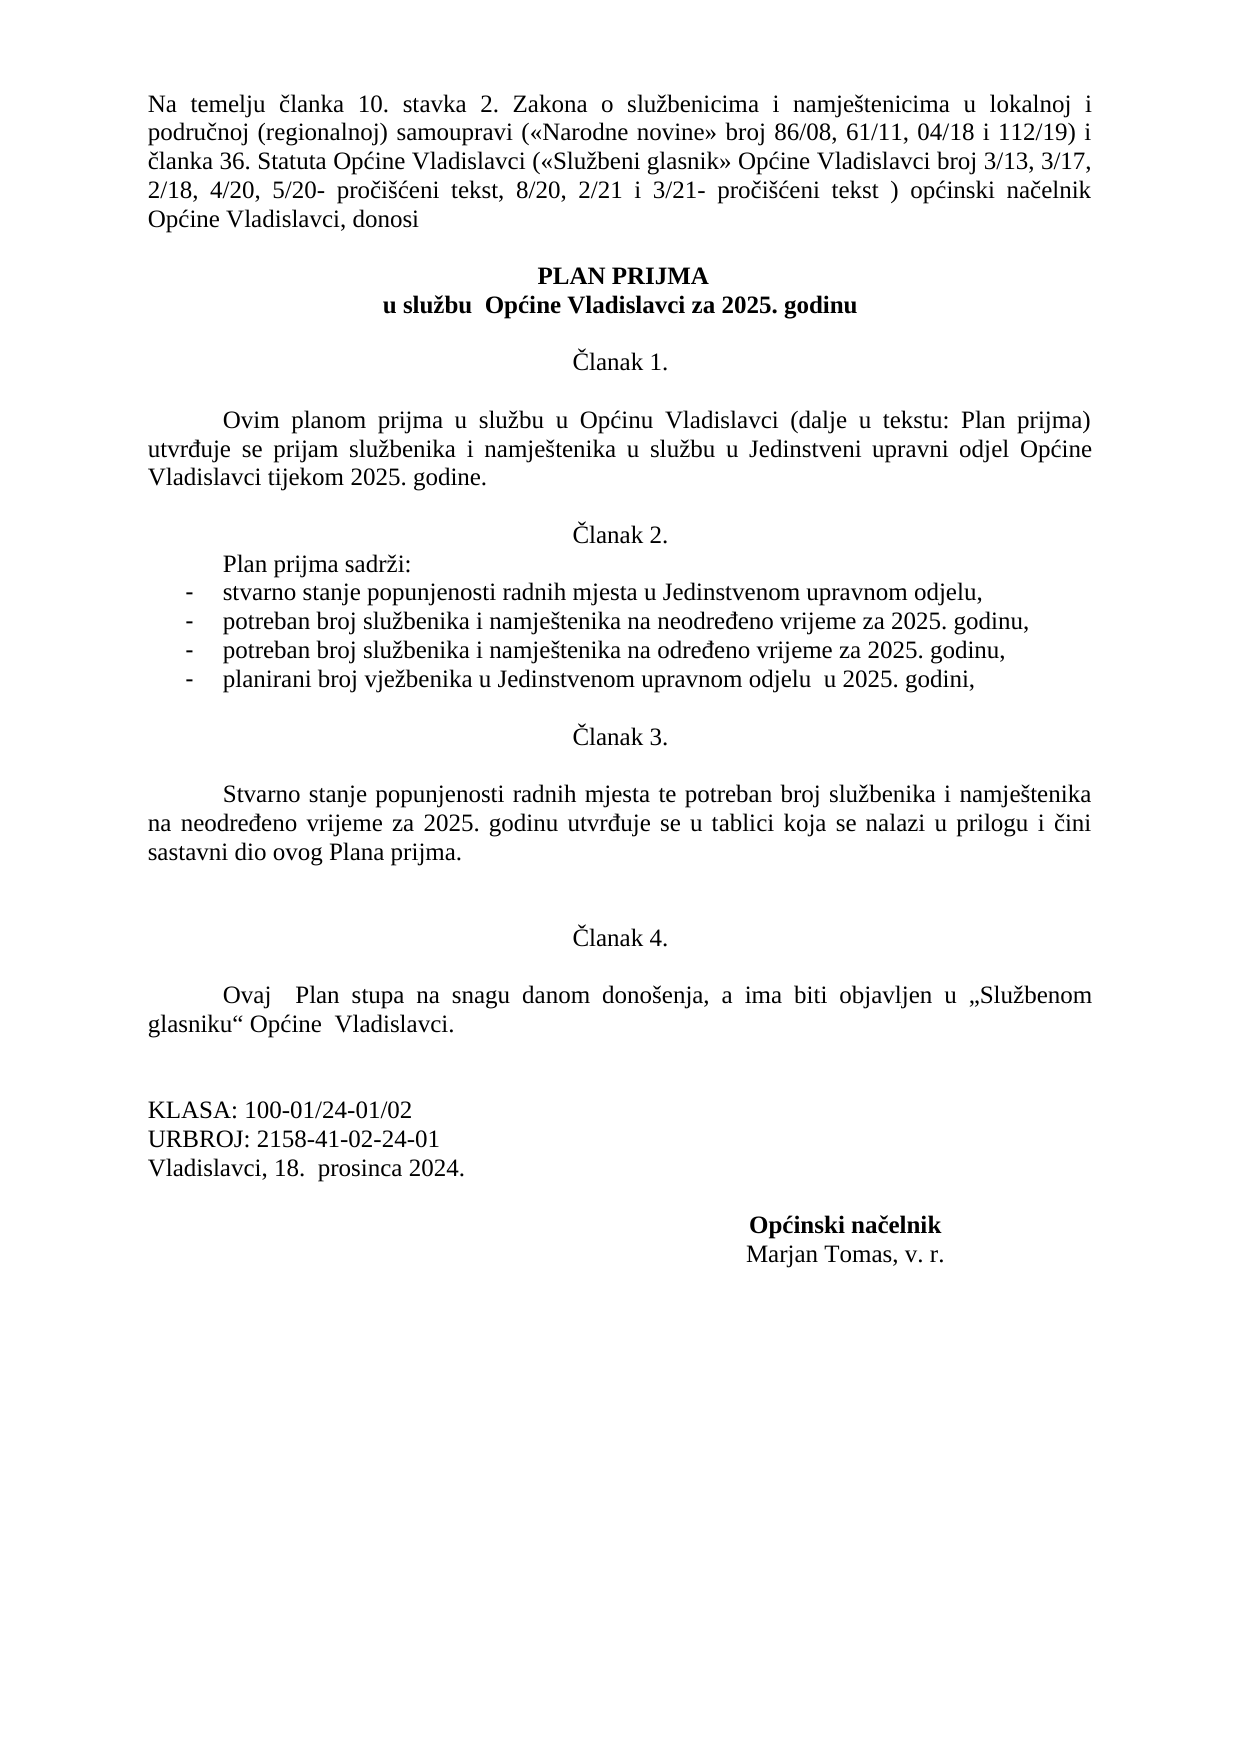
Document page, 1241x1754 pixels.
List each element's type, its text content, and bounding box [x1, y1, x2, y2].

text Ovim planom prijma u službu u Općinu Vladislavci (dalje u tekstu: Plan prijma) utvrđuje se prijam službenika i namještenika u službu u Jedinstveni upravni odjel Općine Vladislavci tijekom 2025. godine. [148, 405, 1093, 491]
text Ovaj Plan stupa na snagu danom donošenja, a ima biti objavljen u „Službenom glasniku“ Općine Vladislavci. [148, 980, 1093, 1038]
text Članak 3. [148, 722, 1093, 750]
list potreban broj službenika i namještenika na određeno vrijeme za 2025. godinu, [185, 635, 1093, 664]
list potreban broj službenika i namještenika na neodređeno vrijeme za 2025. godinu, [185, 606, 1093, 635]
text Stvarno stanje popunjenosti radnih mjesta te potreban broj službenika i namještenika na neodređeno vrijeme za 2025. godinu utvrđuje se u tablici koja se nalazi u prilogu i čini sastavni dio ovog Plana prijma. [148, 779, 1093, 865]
text Plan prijma sadrži: [148, 549, 1093, 577]
text PLAN PRIJMA [148, 261, 1093, 290]
text u službu Općine Vladislavci za 2025. godinu [148, 290, 1093, 319]
list planirani broj vježbenika u Jedinstvenom upravnom odjelu u 2025. godini, [185, 664, 1093, 693]
list stvarno stanje popunjenosti radnih mjesta u Jedinstvenom upravnom odjelu, [185, 577, 1093, 606]
text URBROJ: 2158-41-02-24-01 [148, 1124, 1093, 1153]
text Na temelju članka 10. stavka 2. Zakona o službenicima i namještenicima u lokalnoj i područnoj (regionalnoj) samoupravi («Narodne novine» broj 86/08, 61/11, 04/18 i 112/19) i članka 36. Statuta Općine Vladislavci («Službeni glasnik» Općine Vladislavci broj 3/13, 3/17, 2/18, 4/20, 5/20- pročišćeni tekst, 8/20, 2/21 i 3/21- pročišćeni tekst ) općinski načelnik Općine Vladislavci, donosi [148, 89, 1093, 232]
text KLASA: 100-01/24-01/02 [148, 1095, 1093, 1124]
text Članak 1. [148, 347, 1093, 376]
text Vladislavci, 18. prosinca 2024. [148, 1153, 1093, 1182]
text Članak 2. [148, 520, 1093, 549]
text Marjan Tomas, v. r. [598, 1239, 1093, 1268]
text Članak 4. [148, 923, 1093, 952]
text Općinski načelnik [598, 1210, 1093, 1239]
